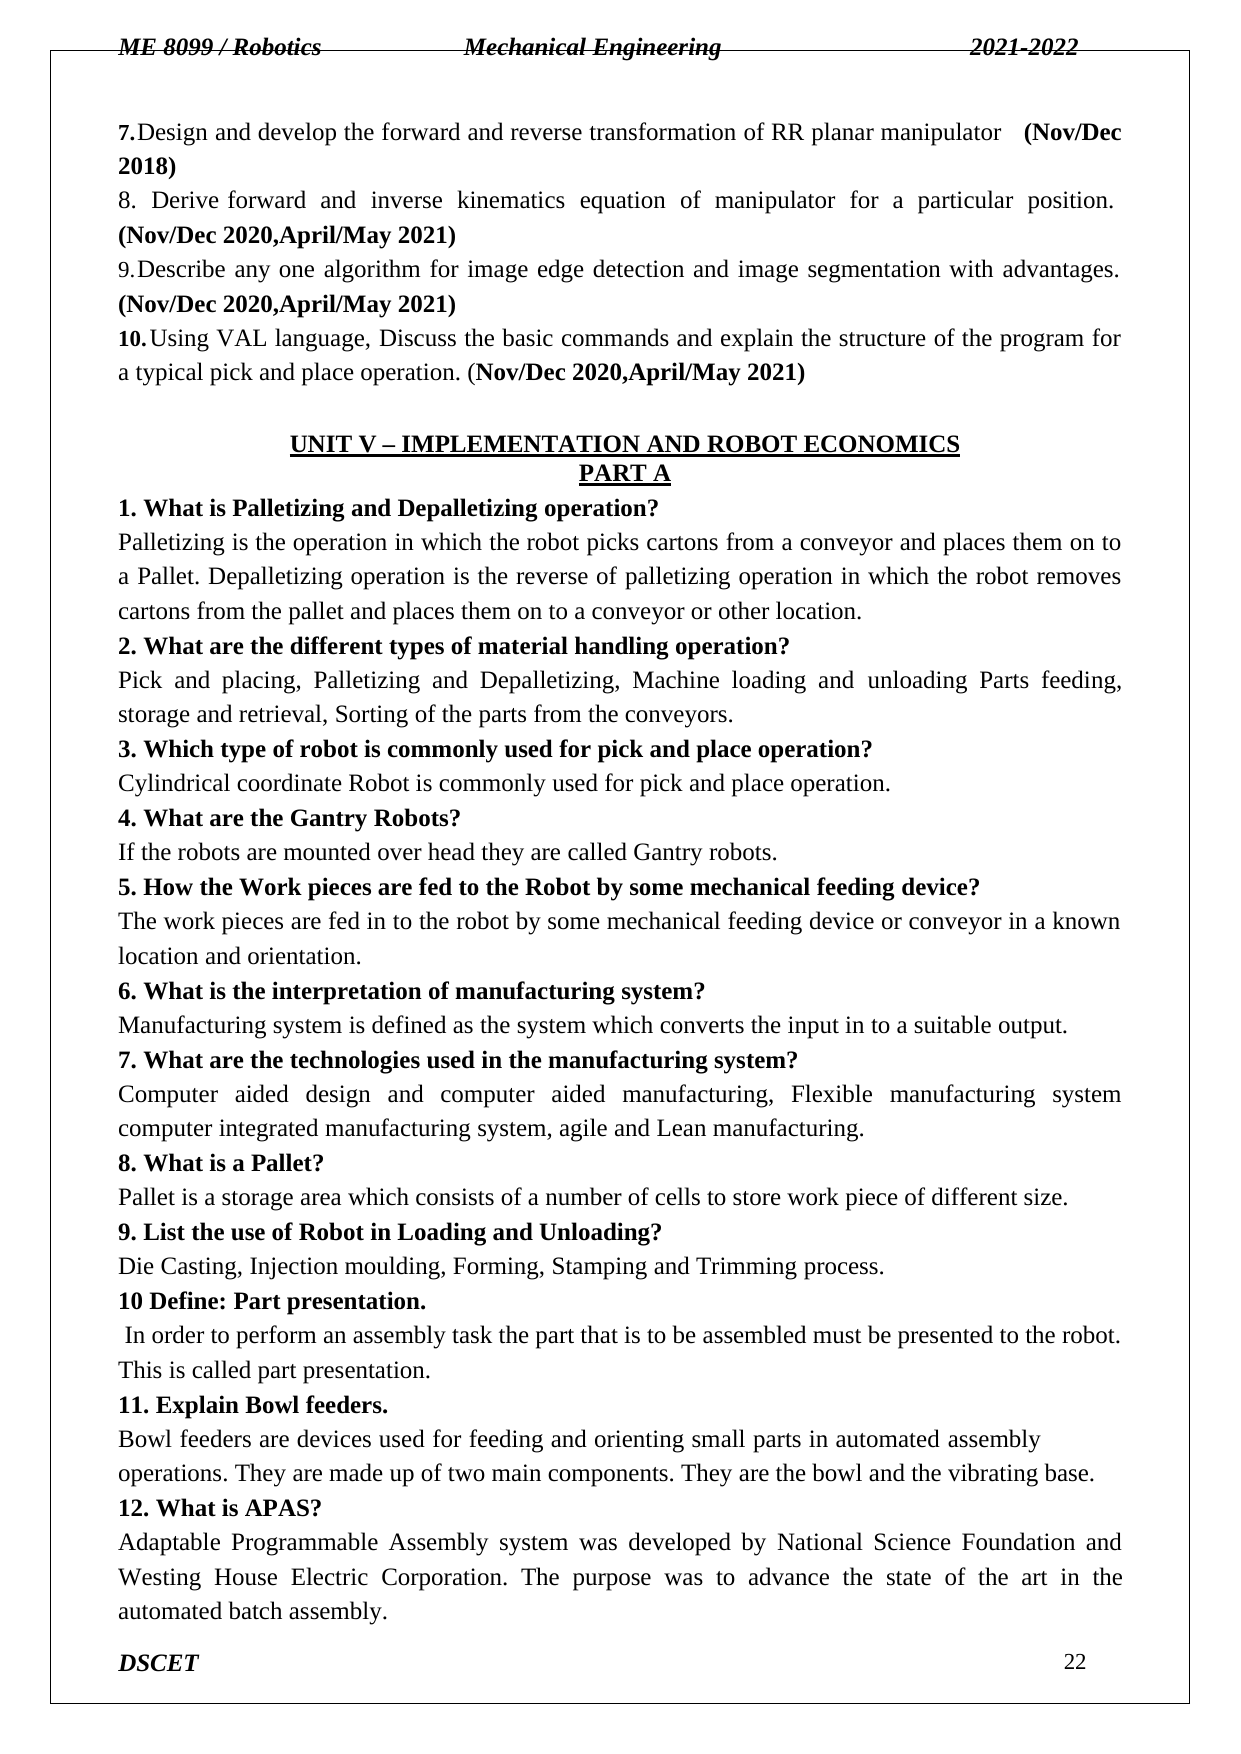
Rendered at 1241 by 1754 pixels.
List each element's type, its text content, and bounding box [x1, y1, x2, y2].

subtitle List the use of Robot in Loading and Unloading? [118, 1217, 1163, 1246]
text The work pieces are fed in to the robot by some mechanical feeding device or conveyor in a known location and orientation. [118, 906, 1123, 969]
text Cylindrical coordinate Robot is commonly used for pick and place operation. [118, 768, 1163, 797]
subtitle What are the technologies used in the manufacturing system? [118, 1045, 1163, 1073]
text PART A [96, 458, 1154, 487]
text Manufacturing system is defined as the system which converts the input in to a suitable output. [118, 1010, 1163, 1038]
list Design and develop the forward and reverse transformation of RR planar manipulator (Nov/Dec 2018) [118, 117, 1122, 180]
text If the robots are mounted over head they are called Gantry robots. [118, 837, 1163, 866]
subtitle (Nov/Dec 2020,April/May 2021) [118, 220, 1163, 248]
text UNIT V – IMPLEMENTATION AND ROBOT ECONOMICS [96, 429, 1154, 458]
text Bowl feeders are devices used for feeding and orienting small parts in automated assembly operations. They are made up of two main components. They are the bowl and the vibrating base. [118, 1424, 1122, 1487]
list Describe any one algorithm for image edge detection and image segmentation with advantages. [118, 254, 1163, 282]
subtitle What is a Pallet? [118, 1148, 1163, 1177]
subtitle (Nov/Dec 2020,April/May 2021) [118, 289, 1163, 317]
list Derive forward and inverse kinematics equation of manipulator for a particular position. [118, 186, 1163, 213]
subtitle What is APAS? [118, 1493, 1163, 1522]
list Using VAL language, Discuss the basic commands and explain the structure of the program for a typical pick and place operation. (Nov/Dec 2020,April/May 2021) [118, 323, 1122, 386]
subtitle Which type of robot is commonly used for pick and place operation? [118, 734, 1163, 763]
text Palletizing is the operation in which the robot picks cartons from a conveyor and places them on to a Pallet. Depalletizing operation is the reverse of palletizing operation in which the robot removes cartons from the pallet and places them on to a conveyor or other location. [118, 527, 1123, 624]
text Pick and placing, Palletizing and Depalletizing, Machine loading and unloading Parts feeding, storage and retrieval, Sorting of the parts from the conveyors. [118, 665, 1122, 728]
subtitle Explain Bowl feeders. [118, 1390, 1163, 1418]
subtitle What are the different types of material handling operation? [118, 631, 1163, 659]
subtitle What is the interpretation of manufacturing system? [118, 976, 1163, 1004]
subtitle How the Work pieces are fed to the Robot by some mechanical feeding device? [118, 872, 1163, 901]
list What is Palletizing and Depalletizing operation? [118, 493, 1163, 521]
text Adaptable Programmable Assembly system was developed by National Science Foundation and Westing House Electric Corporation. The purpose was to advance the state of the art in the automated batch assembly. [118, 1527, 1123, 1625]
subtitle 10 Define: Part presentation. [118, 1286, 1163, 1315]
subtitle What are the Gantry Robots? [118, 803, 1163, 832]
text Die Casting, Injection moulding, Forming, Stamping and Trimming process. [118, 1251, 1163, 1280]
text Computer aided design and computer aided manufacturing, Flexible manufacturing system computer integrated manufacturing system, agile and Lean manufacturing. [118, 1079, 1122, 1142]
text Pallet is a storage area which consists of a number of cells to store work piece of different size. [118, 1182, 1163, 1211]
text In order to perform an assembly task the part that is to be assembled must be presented to the robot. This is called part presentation. [118, 1320, 1123, 1383]
